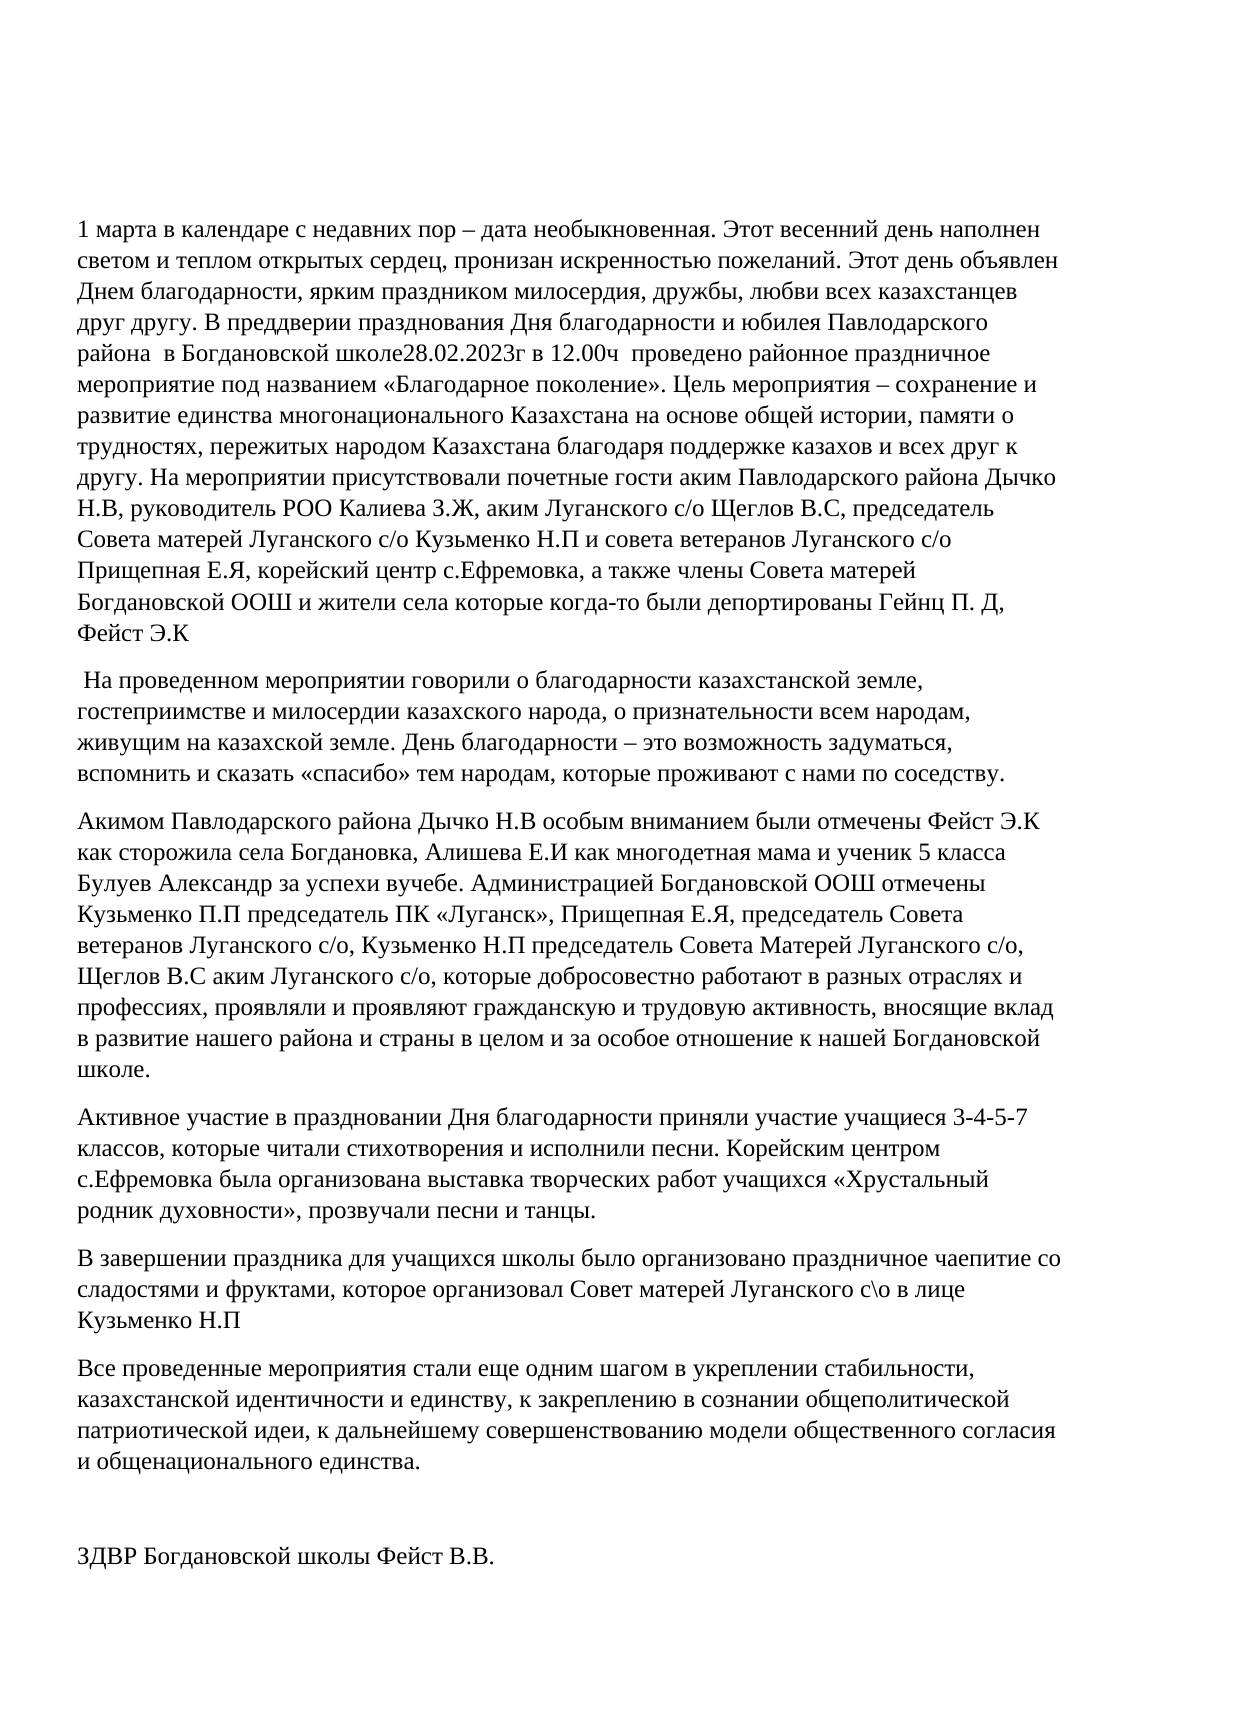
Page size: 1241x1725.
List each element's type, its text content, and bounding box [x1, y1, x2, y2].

text ЗДВР Богдановской школы Фейст В.В. [77, 1541, 1063, 1570]
text Акимом Павлодарского района Дычко Н.В особым вниманием были отмечены Фейст Э.К как сторожила села Богдановка, Алишева Е.И как многодетная мама и ученик 5 класса Булуев Александр за успехи вучебе. Администрацией Богдановской ООШ отмечены Кузьменко П.П председатель ПК «Луганск», Прищепная Е.Я, председатель Совета ветеранов Луганского с/о, Кузьменко Н.П председатель Совета Матерей Луганского с/о, Щеглов В.С аким Луганского с/о, которые добросовестно работают в разных отраслях и профессиях, проявляли и проявляют гражданскую и трудовую активность, вносящие вклад в развитие нашего района и страны в целом и за особое отношение к нашей Богдановской школе. [77, 806, 1063, 1083]
text Активное участие в праздновании Дня благодарности приняли участие учащиеся 3-4-5-7 классов, которые читали стихотворения и исполнили песни. Корейским центром с.Ефремовка была организована выставка творческих работ учащихся «Хрустальный родник духовности», прозвучали песни и танцы. [77, 1102, 1063, 1224]
text На проведенном мероприятии говорили о благодарности казахстанской земле, гостеприимстве и милосердии казахского народа, о признательности всем народам, живущим на казахской земле. День благодарности – это возможность задуматься, вспомнить и сказать «спасибо» тем народам, которые проживают с нами по соседству. [77, 665, 1063, 787]
text Все проведенные мероприятия стали еще одним шагом в укреплении стабильности, казахстанской идентичности и единству, к закреплению в сознании общеполитической патриотической идеи, к дальнейшему совершенствованию модели общественного согласия и общенационального единства. [77, 1353, 1063, 1475]
text 1 марта в календаре с недавних пор – дата необыкновенная. Этот весенний день наполнен светом и теплом открытых сердец, пронизан искренностью пожеланий. Этот день объявлен Днем благодарности, ярким праздником милосердия, дружбы, любви всех казахстанцев друг другу. В преддверии празднования Дня благодарности и юбилея Павлодарского района в Богдановской школе28.02.2023г в 12.00ч проведено районное праздничное мероприятие под названием «Благодарное поколение». Цель мероприятия – сохранение и развитие единства многонационального Казахстана на основе общей истории, памяти о трудностях, пережитых народом Казахстана благодаря поддержке казахов и всех друг к другу. На мероприятии присутствовали почетные гости аким Павлодарского района Дычко Н.В, руководитель РОО Калиева З.Ж, аким Луганского с/о Щеглов В.С, председатель Совета матерей Луганского с/о Кузьменко Н.П и совета ветеранов Луганского с/о Прищепная Е.Я, корейский центр с.Ефремовка, а также члены Совета матерей Богдановской ООШ и жители села которые когда-то были депортированы Гейнц П. Д, Фейст Э.К [77, 214, 1063, 646]
text В завершении праздника для учащихся школы было организовано праздничное чаепитие со сладостями и фруктами, которое организовал Совет матерей Луганского с\о в лице Кузьменко Н.П [77, 1243, 1063, 1334]
